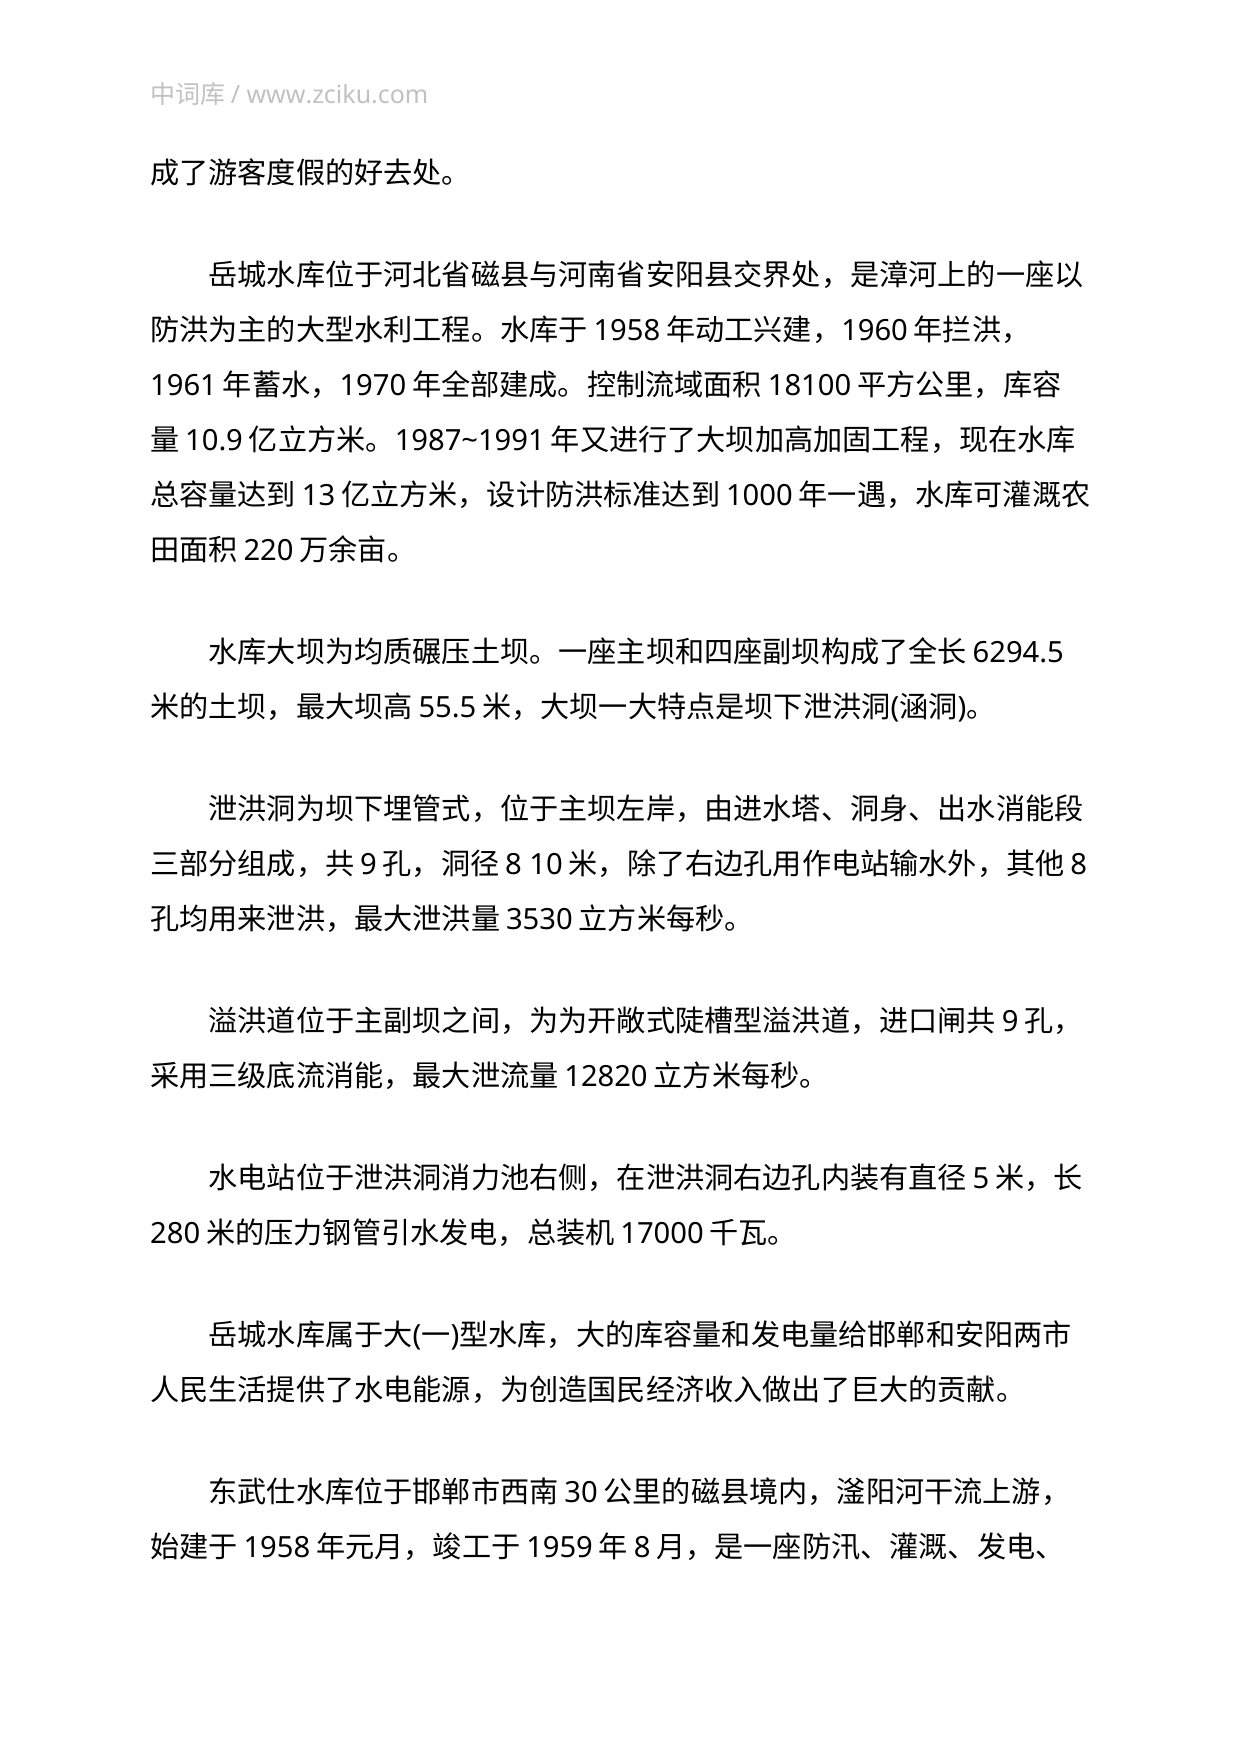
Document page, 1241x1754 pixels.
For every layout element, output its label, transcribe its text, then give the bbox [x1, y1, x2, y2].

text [150, 150, 1090, 192]
text 水电站位于泄洪洞消力池右侧，在泄洪洞右边孔内装有直径5米，长280米的压力钢管引水发电，总装机17000千瓦。 [150, 1154, 1090, 1252]
text 岳城水库属于大(一)型水库，大的库容量和发电量给邯郸和安阳两市人民生活提供了水电能源，为创造国民经济收入做出了巨大的贡献。 [150, 1311, 1090, 1409]
text 泄洪洞为坝下埋管式，位于主坝左岸，由进水塔、洞身、出水消能段三部分组成，共9孔，洞径8 10米，除了右边孔用作电站输水外，其他8孔均用来泄洪，最大泄洪量3530立方米每秒。 [150, 786, 1090, 938]
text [150, 1468, 1090, 1566]
text 水库大坝为均质碾压土坝。一座主坝和四座副坝构成了全长6294.5米的土坝，最大坝高55.5米，大坝一大特点是坝下泄洪洞(涵洞)。 [150, 629, 1090, 726]
text 溢洪道位于主副坝之间，为为开敞式陡槽型溢洪道，进口闸共9孔，采用三级底流消能，最大泄流量12820立方米每秒。 [150, 997, 1090, 1095]
text 岳城水库位于河北省磁县与河南省安阳县交界处，是漳河上的一座以防洪为主的大型水利工程。水库于1958年动工兴建，1960年拦洪，1961年蓄水，1970年全部建成。控制流域面积18100平方公里，库容量10.9亿立方米。1987~1991年又进行了大坝加高加固工程，现在水库总容量达到13亿立方米，设计防洪标准达到1000年一遇，水库可灌溉农田面积220万余亩。 [150, 252, 1090, 569]
